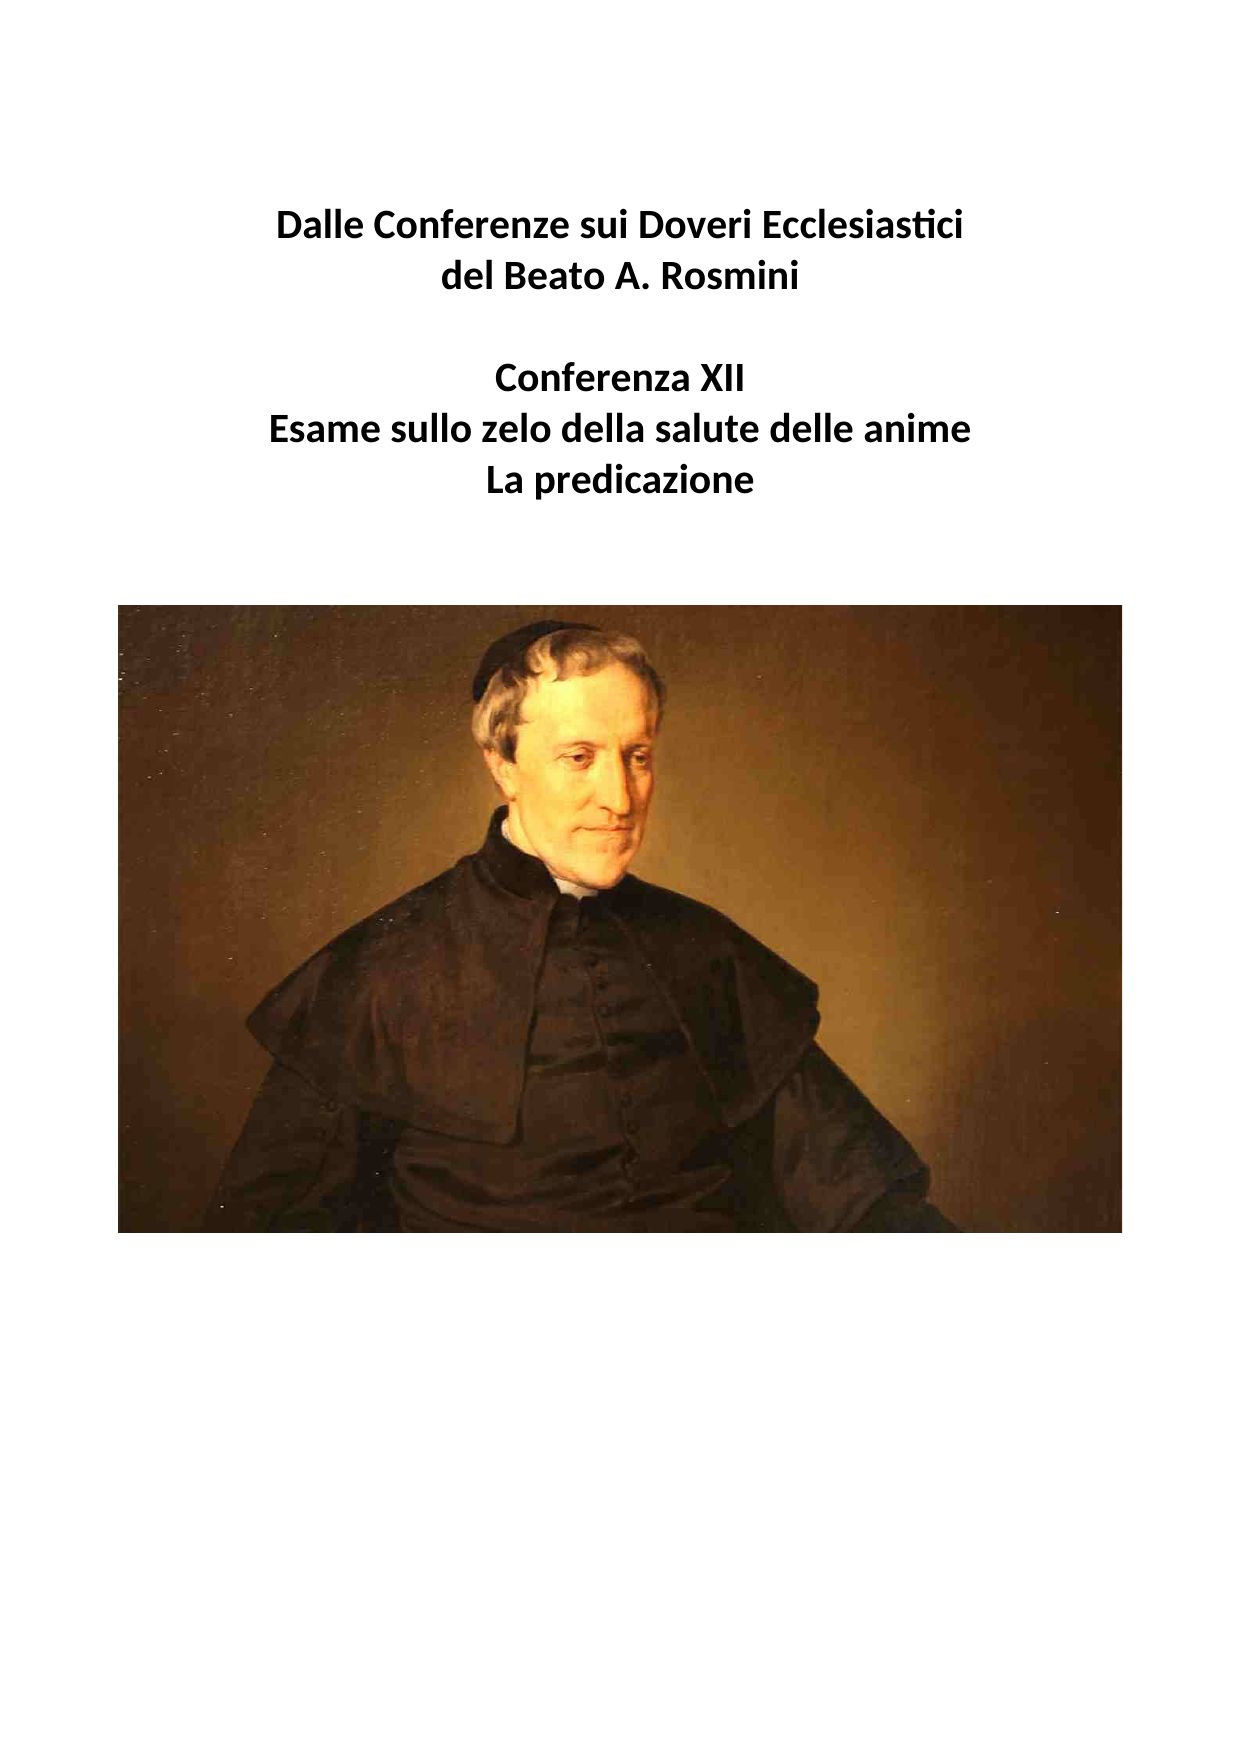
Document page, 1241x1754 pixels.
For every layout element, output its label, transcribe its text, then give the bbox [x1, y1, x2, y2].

text Esame sullo zelo della salute delle anime [118, 402, 1122, 453]
text La predicazione [118, 453, 1122, 503]
text Dalle Conferenze sui Doveri Ecclesiastici [118, 198, 1122, 249]
picture [118, 605, 1123, 1233]
text del Beato A. Rosmini [118, 249, 1122, 300]
text Conferenza XII [118, 351, 1122, 402]
